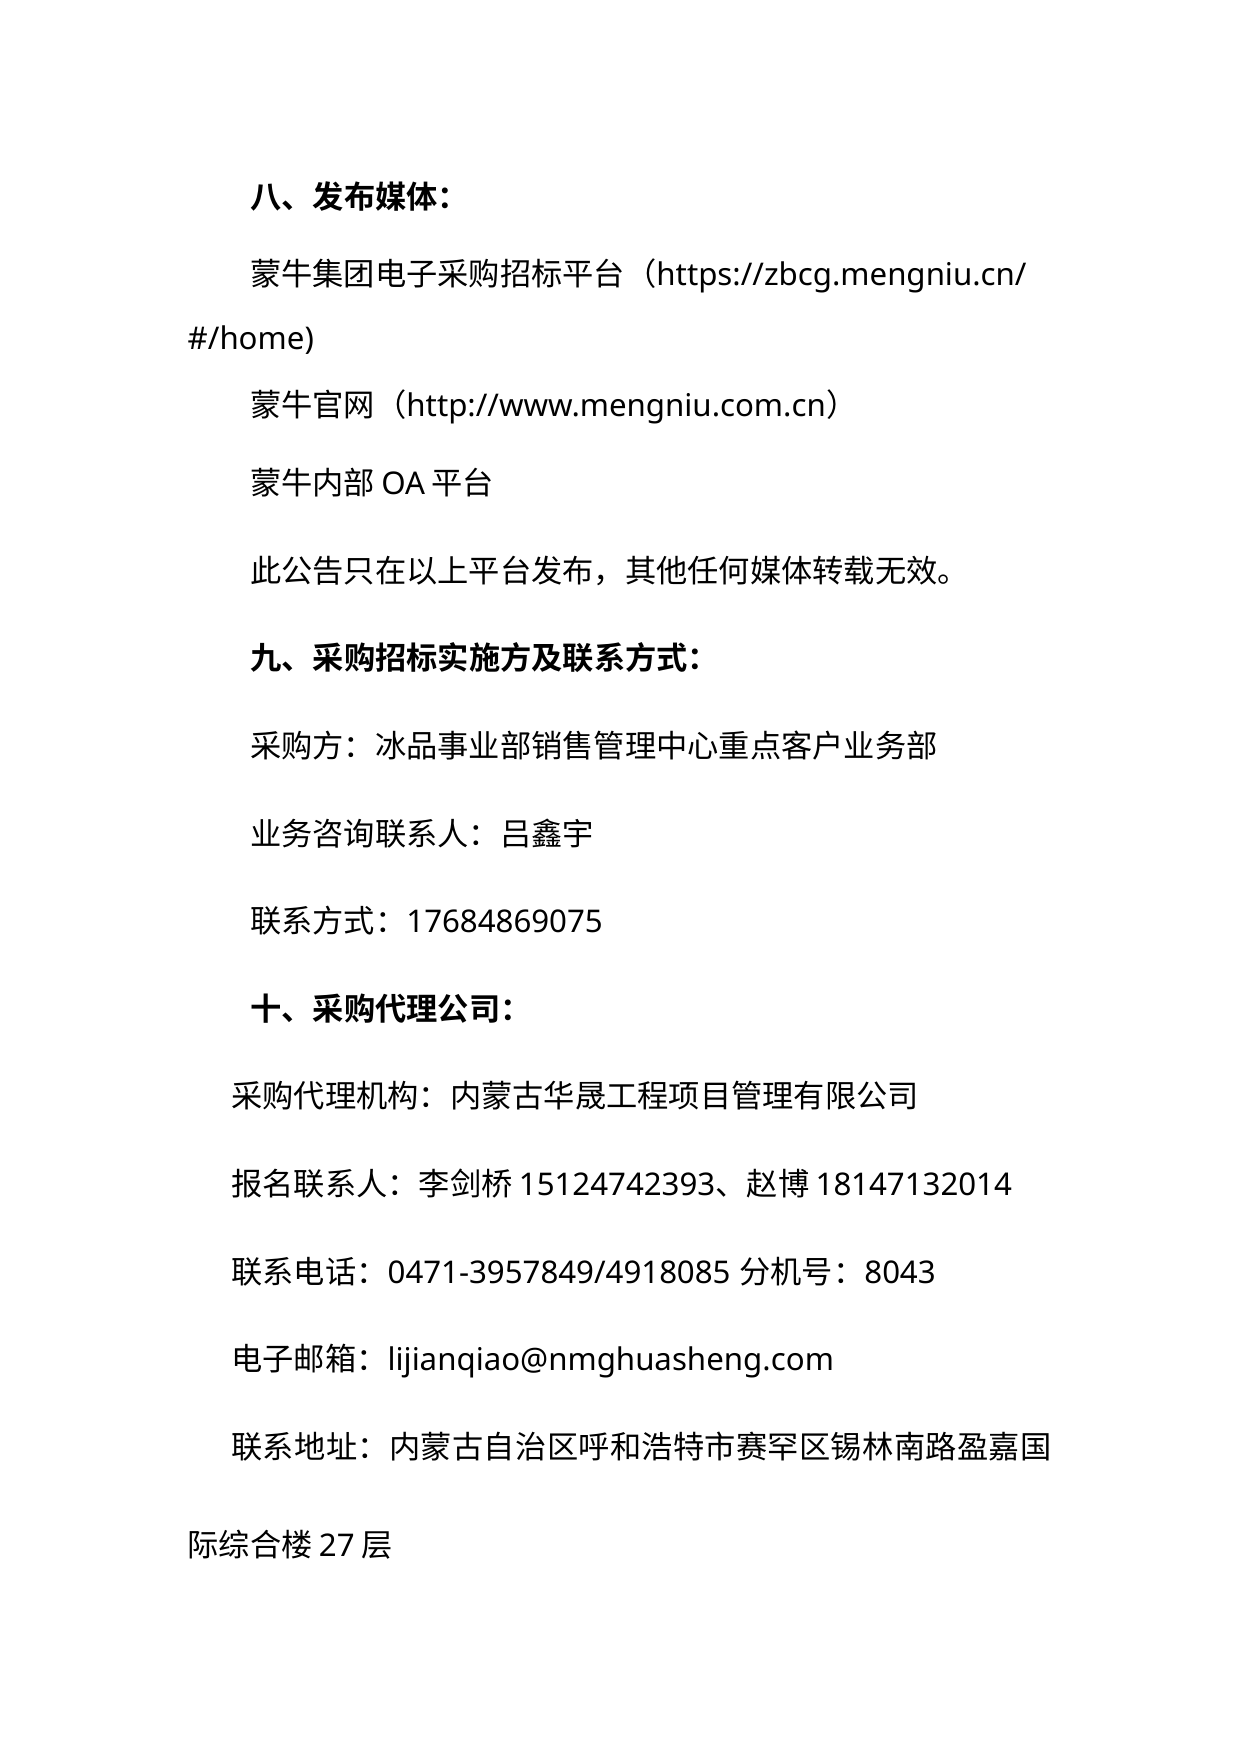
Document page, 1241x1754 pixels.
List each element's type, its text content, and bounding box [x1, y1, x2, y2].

text 蒙牛内部OA平台 [187, 448, 1053, 513]
text 业务咨询联系人：吕鑫宇 [187, 799, 1053, 864]
text 电子邮箱：lijianqiao@nmghuasheng.com [187, 1325, 1053, 1390]
text 八、发布媒体： [187, 162, 1053, 227]
text 九、采购招标实施方及联系方式： [187, 623, 1053, 688]
text 联系方式：17684869075 [187, 886, 1053, 951]
text 十、采购代理公司： [187, 974, 1053, 1039]
text 联系地址：内蒙古自治区呼和浩特市赛罕区锡林南路盈嘉国际综合楼27层 [187, 1412, 1053, 1575]
text 蒙牛官网（http://www.mengniu.com.cn） [187, 380, 1053, 426]
text 此公告只在以上平台发布，其他任何媒体转载无效。 [187, 536, 1053, 601]
text 蒙牛集团电子采购招标平台（https://zbcg.mengniu.cn/#/home) [187, 249, 1053, 359]
text 采购方：冰品事业部销售管理中心重点客户业务部 [187, 711, 1053, 776]
text 报名联系人：李剑桥15124742393、赵博18147132014 [187, 1149, 1053, 1214]
text 联系电话：0471-3957849/4918085 分机号：8043 [187, 1237, 1053, 1302]
text 采购代理机构：内蒙古华晟工程项目管理有限公司 [187, 1062, 1053, 1127]
